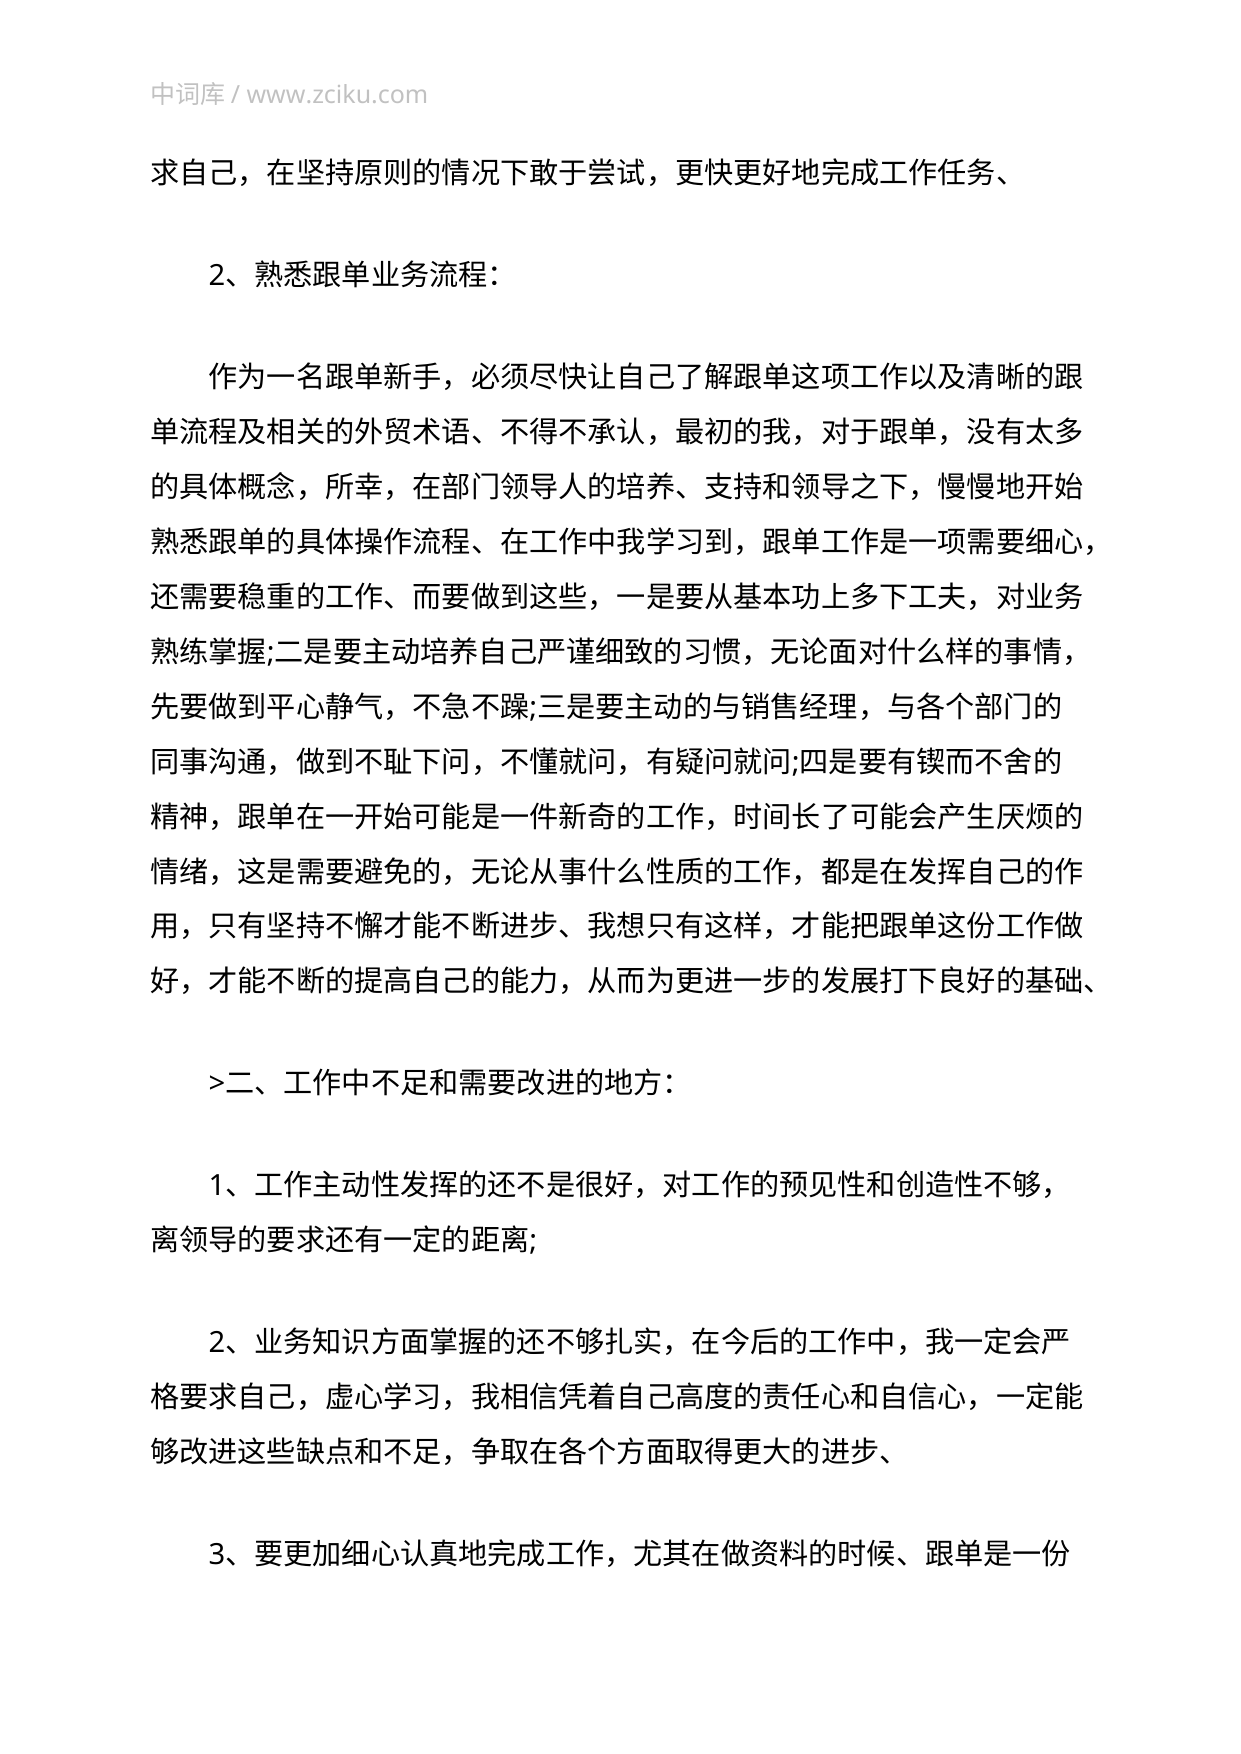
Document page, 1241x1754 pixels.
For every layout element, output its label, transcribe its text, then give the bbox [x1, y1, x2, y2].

text 1、工作主动性发挥的还不是很好，对工作的预见性和创造性不够，离领导的要求还有一定的距离; [150, 1162, 1090, 1259]
text >二、工作中不足和需要改进的地方： [150, 1060, 1090, 1102]
text 2、熟悉跟单业务流程： [150, 252, 1090, 294]
text 作为一名跟单新手，必须尽快让自己了解跟单这项工作以及清晰的跟单流程及相关的外贸术语、不得不承认，最初的我，对于跟单，没有太多的具体概念，所幸，在部门领导人的培养、支持和领导之下，慢慢地开始熟悉跟单的具体操作流程、在工作中我学习到，跟单工作是一项需要细心，还需要稳重的工作、而要做到这些，一是要从基本功上多下工夫，对业务熟练掌握;二是要主动培养自己严谨细致的习惯，无论面对什么样的事情，先要做到平心静气，不急不躁;三是要主动的与销售经理，与各个部门的同事沟通，做到不耻下问，不懂就问，有疑问就问;四是要有锲而不舍的精神，跟单在一开始可能是一件新奇的工作，时间长了可能会产生厌烦的情绪，这是需要避免的，无论从事什么性质的工作，都是在发挥自己的作用，只有坚持不懈才能不断进步、我想只有这样，才能把跟单这份工作做好，才能不断的提高自己的能力，从而为更进一步的发展打下良好的基础、 [150, 354, 1090, 1000]
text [150, 150, 1090, 192]
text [150, 1530, 1090, 1573]
text 2、业务知识方面掌握的还不够扎实，在今后的工作中，我一定会严格要求自己，虚心学习，我相信凭着自己高度的责任心和自信心，一定能够改进这些缺点和不足，争取在各个方面取得更大的进步、 [150, 1319, 1090, 1471]
